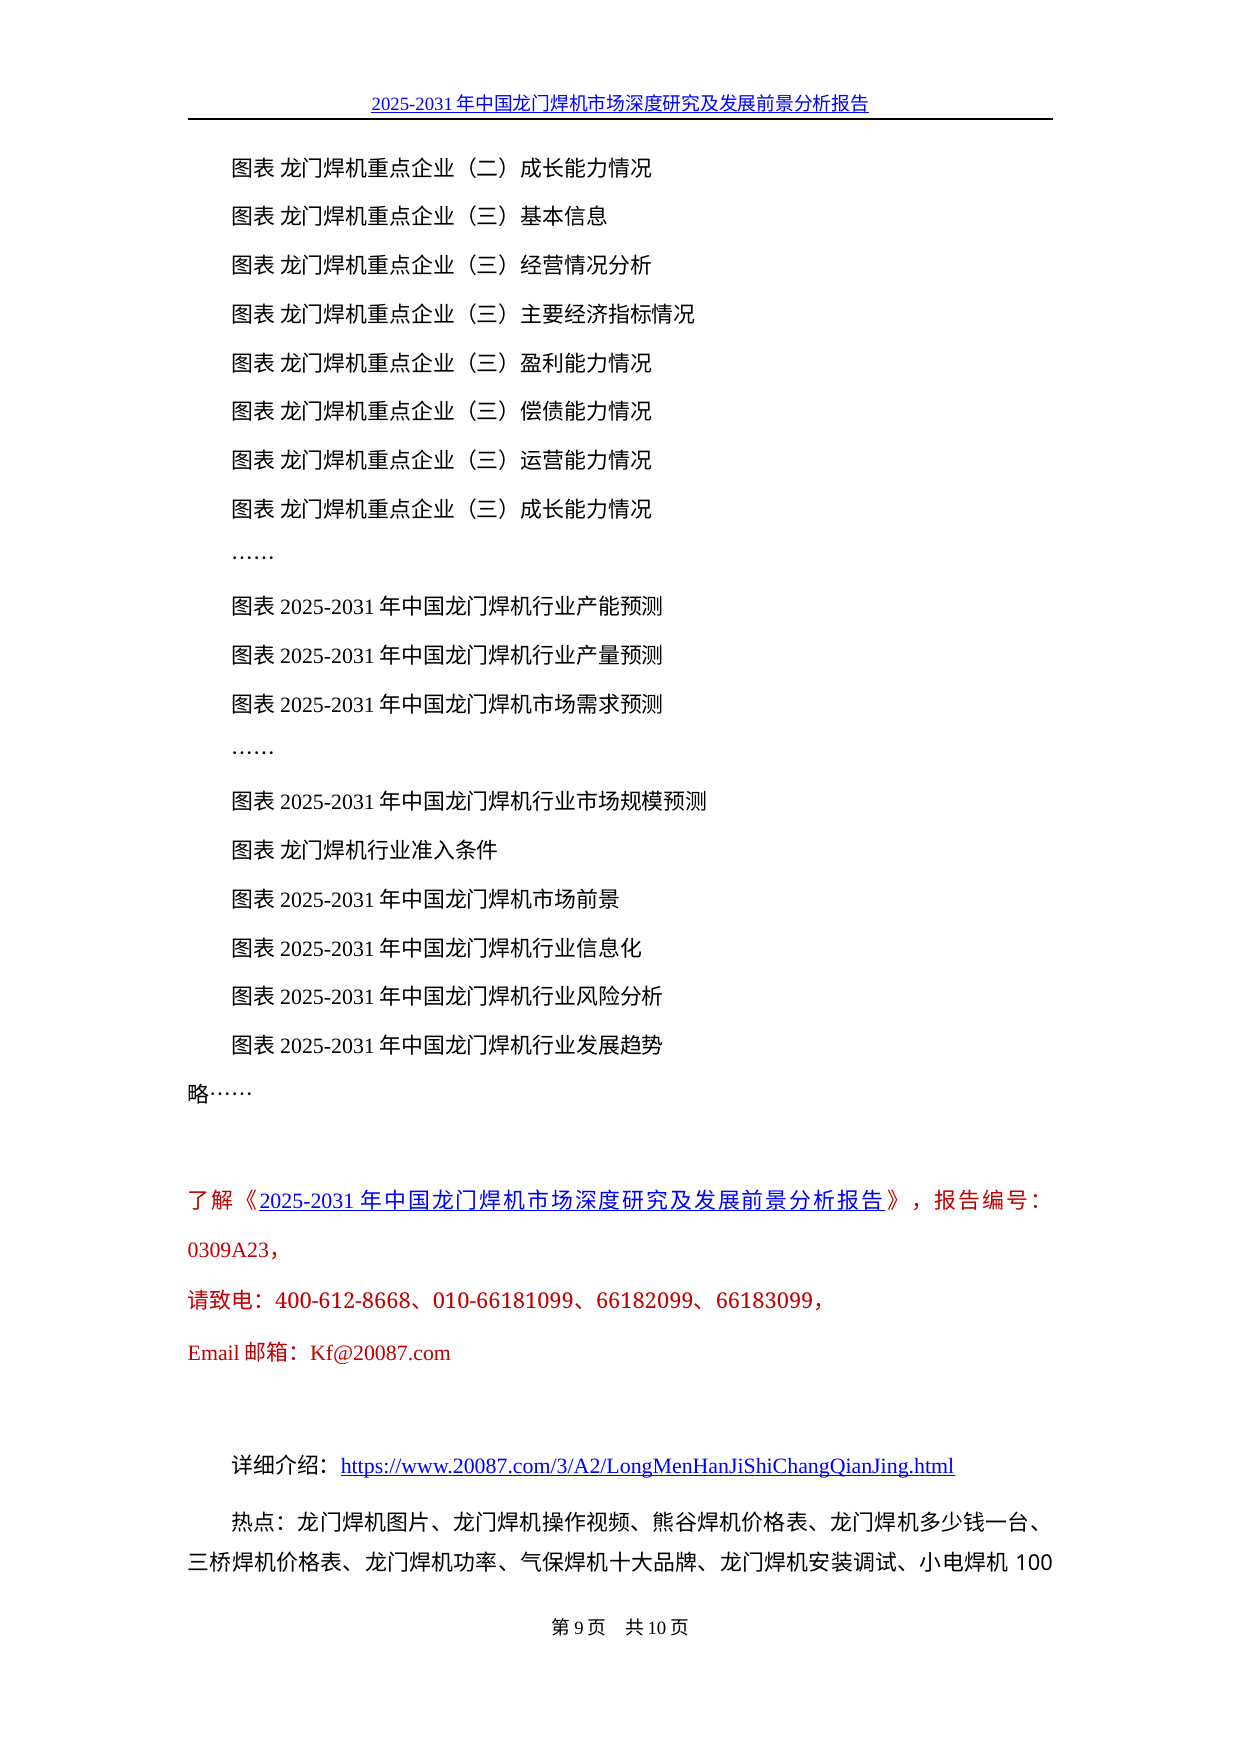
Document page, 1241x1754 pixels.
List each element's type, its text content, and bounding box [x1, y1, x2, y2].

text 详细介绍：https://www.20087.com/3/A2/LongMenHanJiShiChangQianJing.html [187, 1448, 1053, 1480]
text 了解《2025-2031年中国龙门焊机市场深度研究及发展前景分析报告》，报告编号：0309A23， [187, 1183, 1053, 1264]
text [187, 150, 1053, 1109]
text Email邮箱：Kf@20087.com [187, 1335, 1053, 1367]
text 请致电：400-612-8668、010-66181099、66182099、66183099， [187, 1283, 1053, 1316]
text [187, 1504, 1053, 1577]
